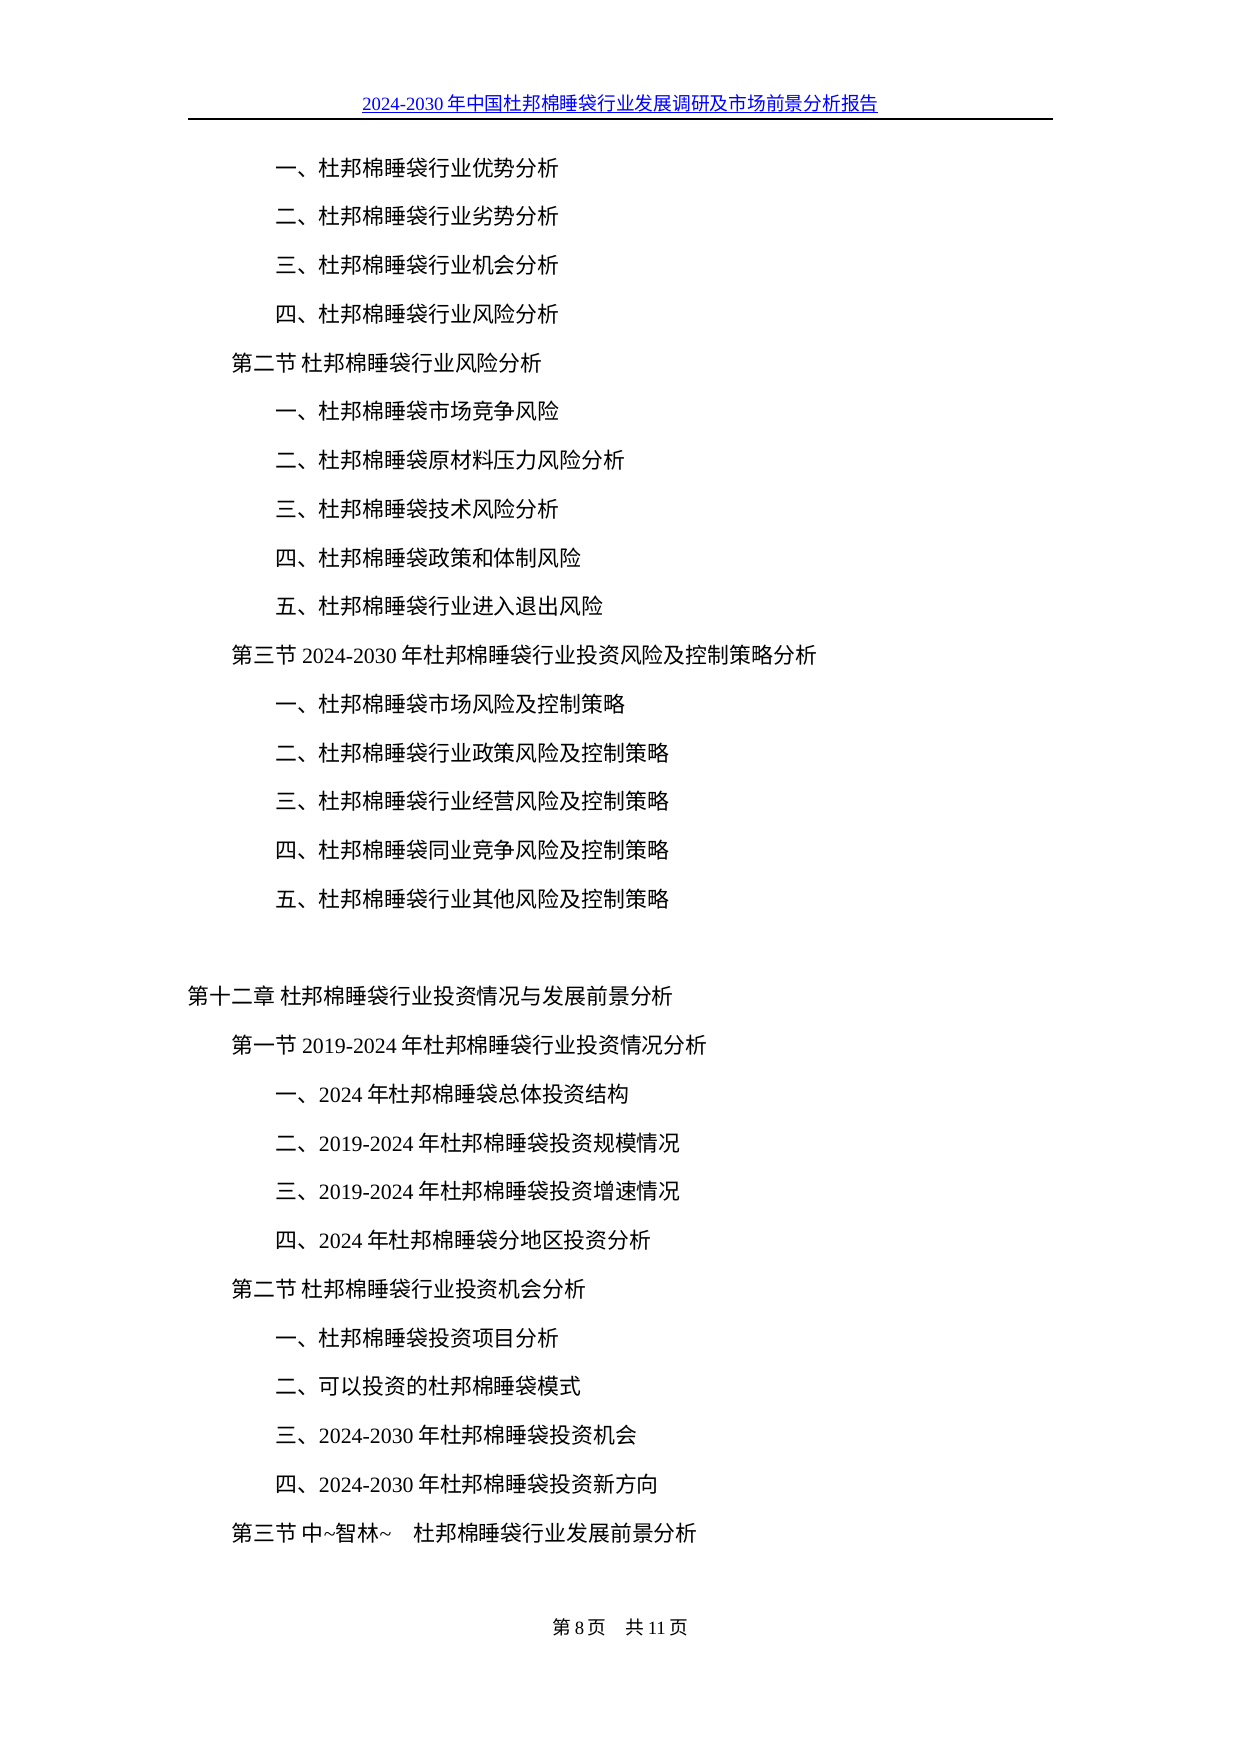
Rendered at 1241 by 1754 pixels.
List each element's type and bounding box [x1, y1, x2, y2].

text [187, 150, 1053, 1548]
